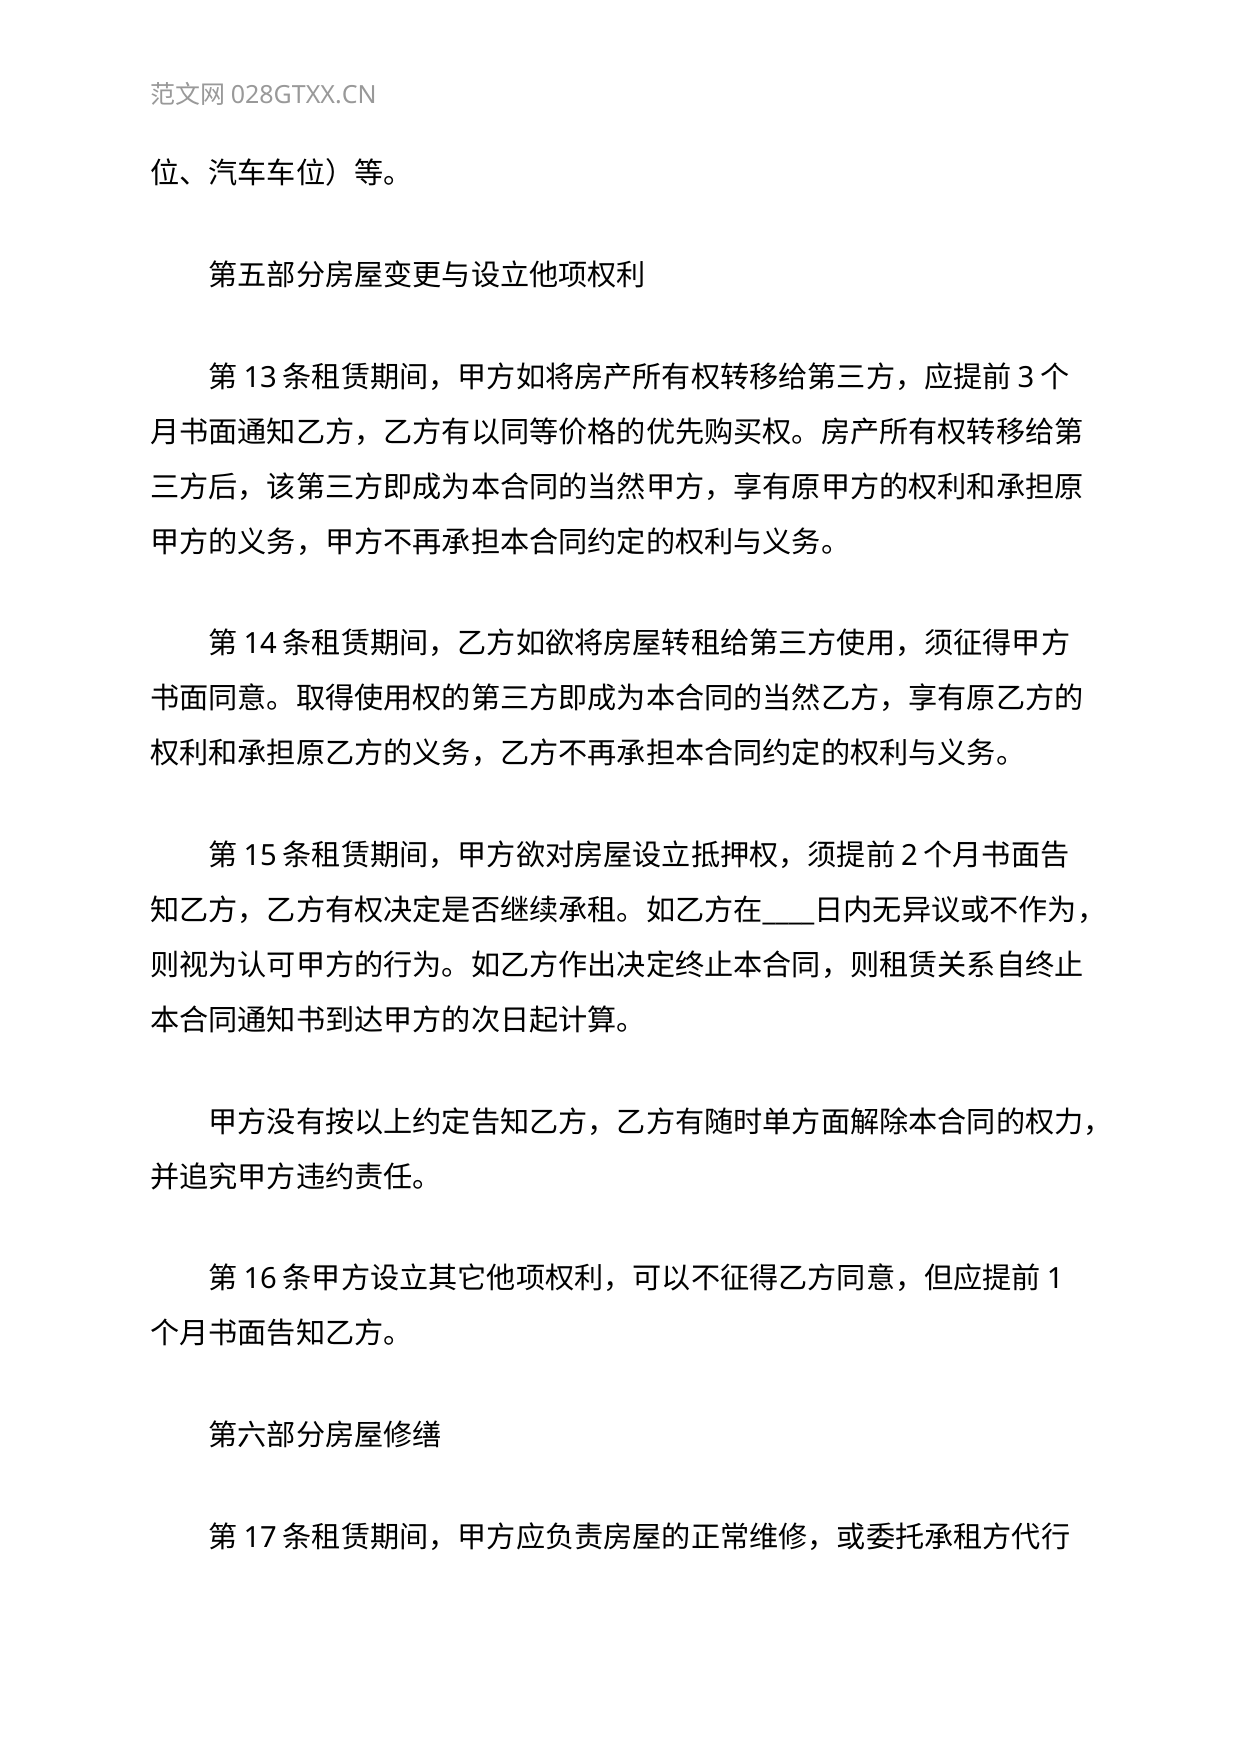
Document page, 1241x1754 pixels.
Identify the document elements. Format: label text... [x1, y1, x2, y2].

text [150, 1514, 1090, 1556]
text 甲方没有按以上约定告知乙方，乙方有随时单方面解除本合同的权力，并追究甲方违约责任。 [150, 1098, 1090, 1196]
text 第14条租赁期间，乙方如欲将房屋转租给第三方使用，须征得甲方书面同意。取得使用权的第三方即成为本合同的当然乙方，享有原乙方的权利和承担原乙方的义务，乙方不再承担本合同约定的权利与义务。 [150, 620, 1090, 772]
text 第六部分房屋修缮 [150, 1412, 1090, 1454]
text 第五部分房屋变更与设立他项权利 [150, 252, 1090, 294]
text 第13条租赁期间，甲方如将房产所有权转移给第三方，应提前3个月书面通知乙方，乙方有以同等价格的优先购买权。房产所有权转移给第三方后，该第三方即成为本合同的当然甲方，享有原甲方的权利和承担原甲方的义务，甲方不再承担本合同约定的权利与义务。 [150, 353, 1090, 561]
text 第15条租赁期间，甲方欲对房屋设立抵押权，须提前2个月书面告知乙方，乙方有权决定是否继续承租。如乙方在____日内无异议或不作为，则视为认可甲方的行为。如乙方作出决定终止本合同，则租赁关系自终止本合同通知书到达甲方的次日起计算。 [150, 832, 1090, 1039]
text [150, 150, 1090, 192]
text 第16条甲方设立其它他项权利，可以不征得乙方同意，但应提前1个月书面告知乙方。 [150, 1255, 1090, 1352]
